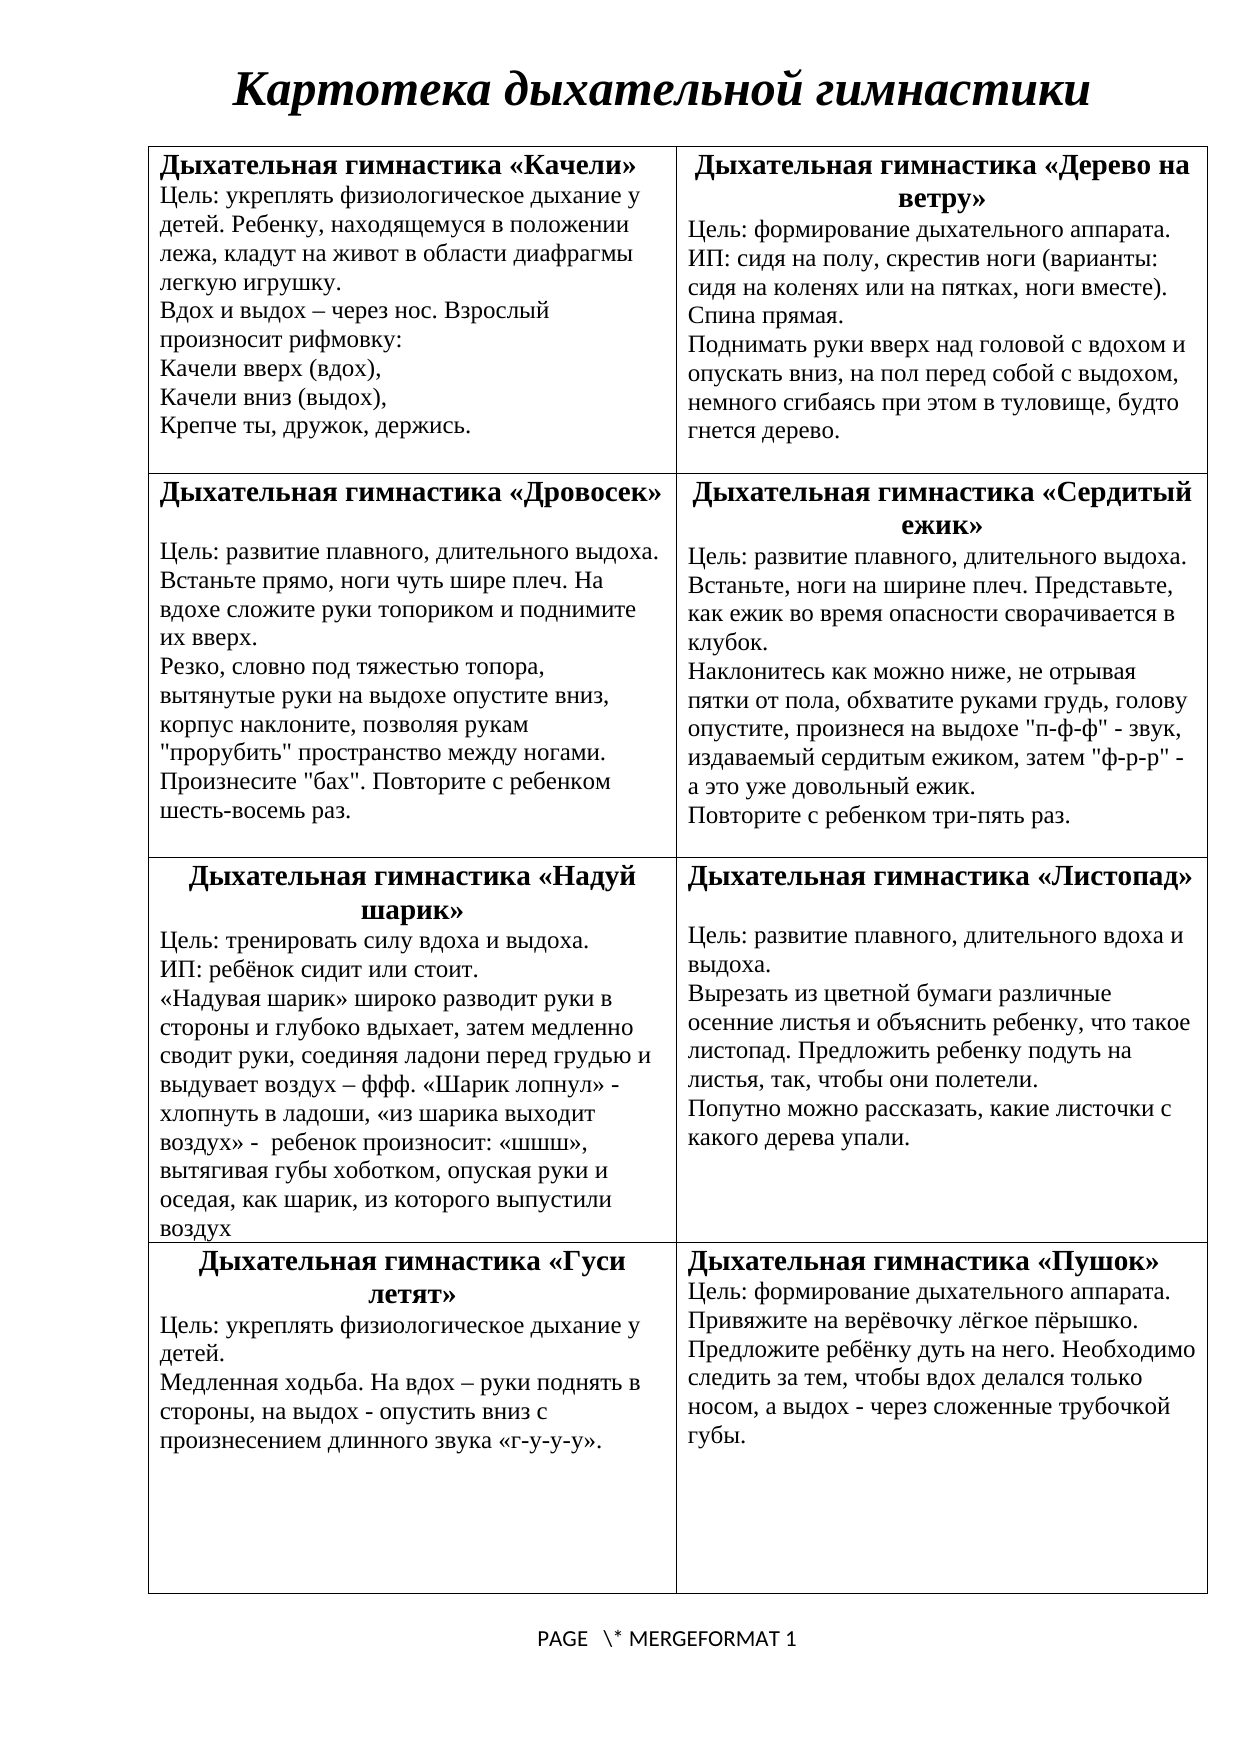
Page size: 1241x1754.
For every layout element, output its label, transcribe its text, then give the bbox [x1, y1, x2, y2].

text Картотека дыхательной гимнастики [148, 59, 1181, 117]
table_header Дыхательная гимнастика «Качели» Цель: укреплять физиологическое дыхание у детей. Ребенку, находящемуся в положении лежа, кладут на живот в области диафрагмы легкую игрушку. Вдох и выдох – через нос. Взрослый произносит рифмовку: Качели вверх (вдох), Качели вниз (выдох), Крепче ты, дружок, держись. [149, 147, 676, 473]
table_cell Дыхательная гимнастика «Листопад» Цель: развитие плавного, длительного вдоха и выдоха. Вырезать из цветной бумаги различные осенние листья и объяснить ребенку, что такое листопад. Предложить ребенку подуть на листья, так, чтобы они полетели. Попутно можно рассказать, какие листочки с какого дерева упали. [677, 858, 1207, 1242]
table_header Дыхательная гимнастика «Дерево на ветру» Цель: формирование дыхательного аппарата. ИП: сидя на полу, скрестив ноги (варианты: сидя на коленях или на пятках, ноги вместе). Спина прямая. Поднимать руки вверх над головой с вдохом и опускать вниз, на пол перед собой с выдохом, немного сгибаясь при этом в туловище, будто гнется дерево. [677, 147, 1207, 473]
table_cell Дыхательная гимнастика «Пушок» Цель: формирование дыхательного аппарата. Привяжите на верёвочку лёгкое пёрышко. Предложите ребёнку дуть на него. Необходимо следить за тем, чтобы вдох делался только носом, а выдох - через сложенные трубочкой губы. [677, 1243, 1207, 1592]
table_cell Дыхательная гимнастика «Сердитый ежик» Цель: развитие плавного, длительного выдоха. Встаньте, ноги на ширине плеч. Представьте, как ежик во время опасности сворачивается в клубок. Наклонитесь как можно ниже, не отрывая пятки от пола, обхватите руками грудь, голову опустите, произнеся на выдохе "п-ф-ф" - звук, издаваемый сердитым ежиком, затем "ф-р-р" - а это уже довольный ежик. Повторите с ребенком три-пять раз. [677, 474, 1207, 857]
table_cell Дыхательная гимнастика «Дровосек» Цель: развитие плавного, длительного выдоха. Встаньте прямо, ноги чуть шире плеч. На вдохе сложите руки топориком и поднимите их вверх. Резко, словно под тяжестью топора, вытянутые руки на выдохе опустите вниз, корпус наклоните, позволяя рукам "прорубить" пространство между ногами. Произнесите "бах". Повторите с ребенком шесть-восемь раз. [149, 474, 676, 857]
table_cell Дыхательная гимнастика «Гуси летят» Цель: укреплять физиологическое дыхание у детей. Медленная ходьба. На вдох – руки поднять в стороны, на выдох - опустить вниз с произнесением длинного звука «г-у-у-у». [149, 1243, 676, 1592]
table_cell Дыхательная гимнастика «Надуй шарик» Цель: тренировать силу вдоха и выдоха. ИП: ребёнок сидит или стоит. «Надувая шарик» широко разводит руки в стороны и глубоко вдыхает, затем медленно сводит руки, соединяя ладони перед грудью и выдувает воздух – ффф. «Шарик лопнул» - хлопнуть в ладоши, «из шарика выходит воздух» - ребенок произносит: «шшш», вытягивая губы хоботком, опуская руки и оседая, как шарик, из которого выпустили воздух [149, 858, 676, 1242]
